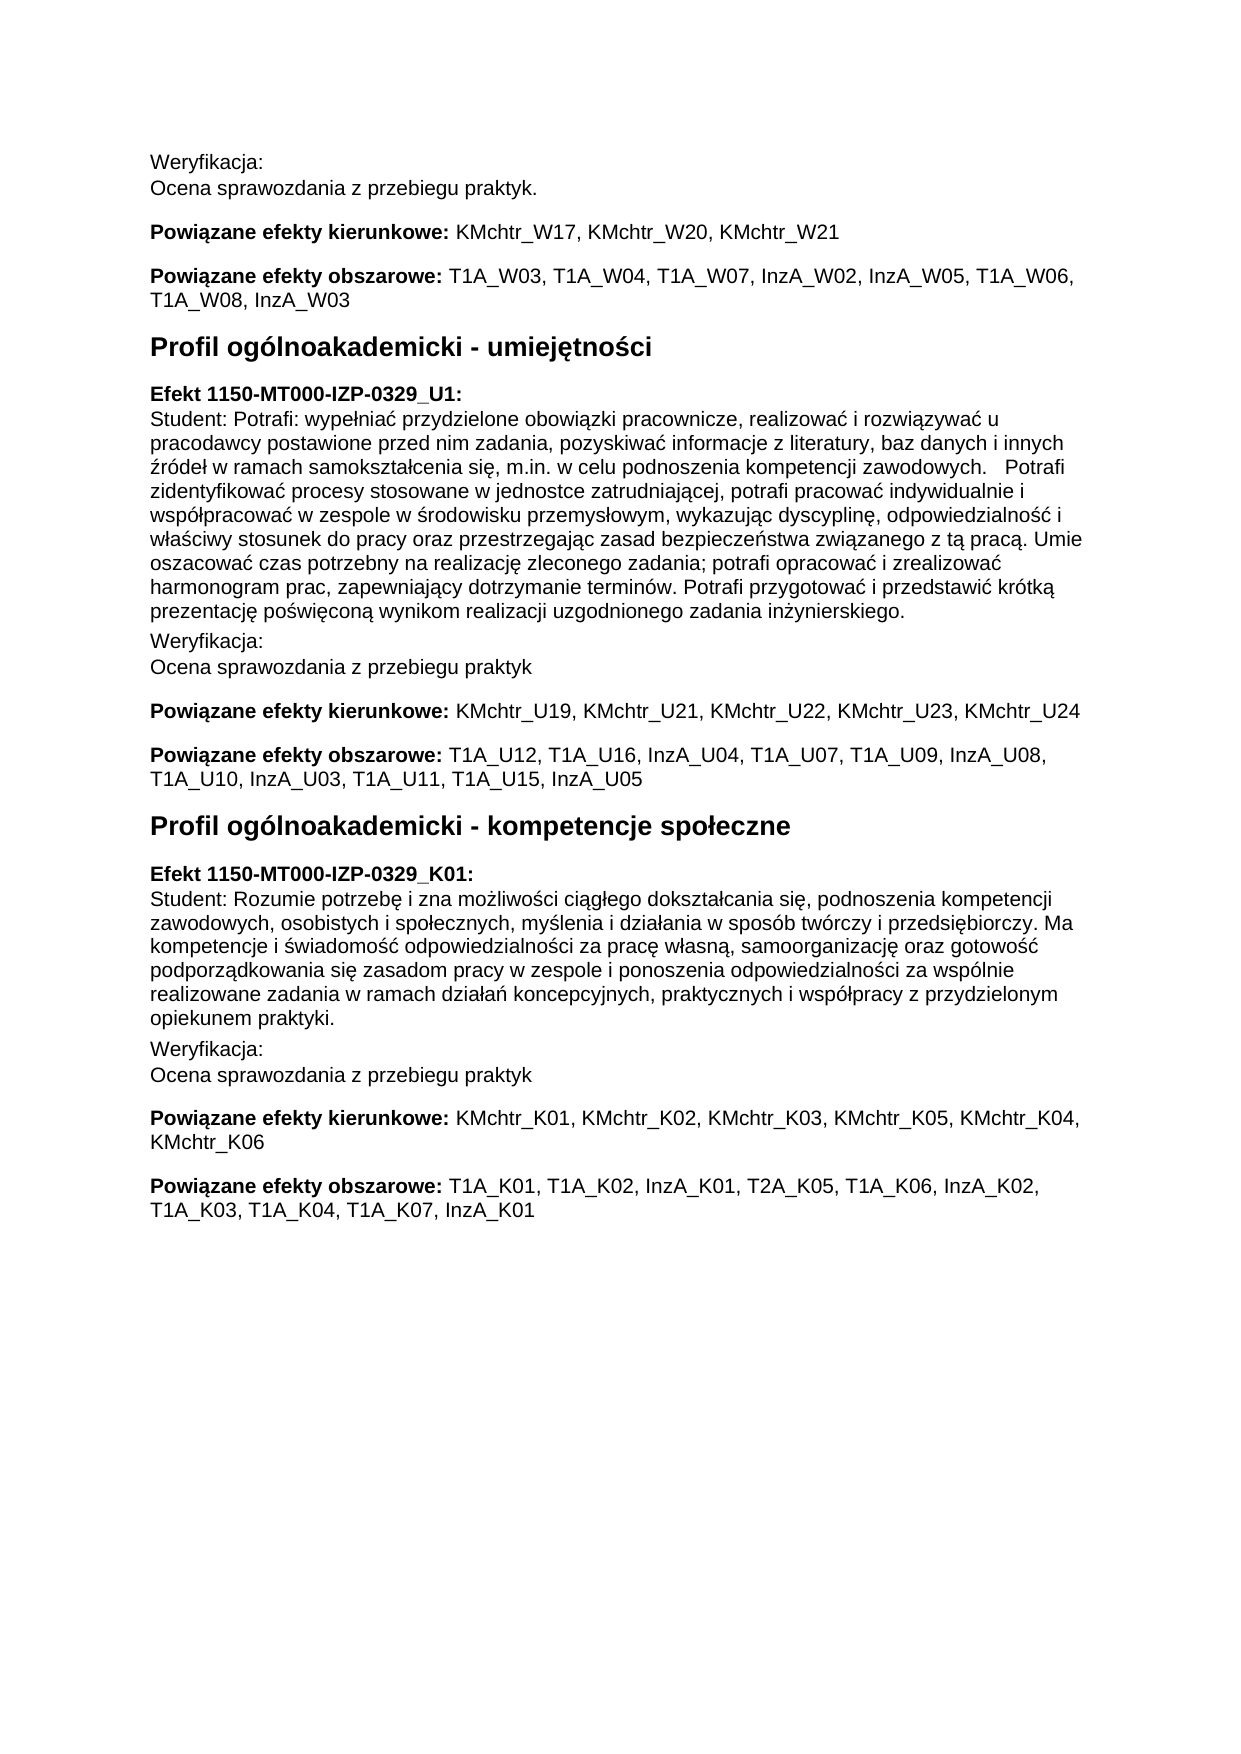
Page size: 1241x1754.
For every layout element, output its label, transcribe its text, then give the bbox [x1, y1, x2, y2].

text Weryfikacja: [150, 629, 1090, 653]
text Powiązane efekty obszarowe: T1A_K01, T1A_K02, InzA_K01, T2A_K05, T1A_K06, InzA_K02, T1A_K03, T1A_K04, T1A_K07, InzA_K01 [150, 1174, 1090, 1222]
text Weryfikacja: [150, 150, 1090, 174]
subtitle Profil ogólnoakademicki - kompetencje społeczne [150, 810, 1090, 842]
subtitle Profil ogólnoakademicki - umiejętności [150, 331, 1090, 362]
text Efekt 1150-MT000-IZP-0329_K01: [150, 861, 1090, 885]
text Powiązane efekty kierunkowe: KMchtr_U19, KMchtr_U21, KMchtr_U22, KMchtr_U23, KMchtr_U24 [150, 699, 1090, 723]
text Ocena sprawozdania z przebiegu praktyk [150, 1062, 1090, 1086]
text Powiązane efekty kierunkowe: KMchtr_K01, KMchtr_K02, KMchtr_K03, KMchtr_K05, KMchtr_K04, KMchtr_K06 [150, 1106, 1090, 1154]
text Student: Potrafi: wypełniać przydzielone obowiązki pracownicze, realizować i rozwiązywać u pracodawcy postawione przed nim zadania, pozyskiwać informacje z literatury, baz danych i innych źródeł w ramach samokształcenia się, m.in. w celu podnoszenia kompetencji zawodowych. Potrafi zidentyfikować procesy stosowane w jednostce zatrudniającej, potrafi pracować indywidualnie i współpracować w zespole w środowisku przemysłowym, wykazując dyscyplinę, odpowiedzialność i właściwy stosunek do pracy oraz przestrzegając zasad bezpieczeństwa związanego z tą pracą. Umie oszacować czas potrzebny na realizację zleconego zadania; potrafi opracować i zrealizować harmonogram prac, zapewniający dotrzymanie terminów. Potrafi przygotować i przedstawić krótką prezentację poświęconą wynikom realizacji uzgodnionego zadania inżynierskiego. [150, 407, 1090, 623]
text Powiązane efekty obszarowe: T1A_W03, T1A_W04, T1A_W07, InzA_W02, InzA_W05, T1A_W06, T1A_W08, InzA_W03 [150, 263, 1090, 311]
text Ocena sprawozdania z przebiegu praktyk. [150, 176, 1090, 200]
text Powiązane efekty kierunkowe: KMchtr_W17, KMchtr_W20, KMchtr_W21 [150, 220, 1090, 244]
text Ocena sprawozdania z przebiegu praktyk [150, 655, 1090, 679]
text Weryfikacja: [150, 1036, 1090, 1060]
text Powiązane efekty obszarowe: T1A_U12, T1A_U16, InzA_U04, T1A_U07, T1A_U09, InzA_U08, T1A_U10, InzA_U03, T1A_U11, T1A_U15, InzA_U05 [150, 743, 1090, 791]
text Student: Rozumie potrzebę i zna możliwości ciągłego dokształcania się, podnoszenia kompetencji zawodowych, osobistych i społecznych, myślenia i działania w sposób twórczy i przedsiębiorczy. Ma kompetencje i świadomość odpowiedzialności za pracę własną, samoorganizację oraz gotowość podporządkowania się zasadom pracy w zespole i ponoszenia odpowiedzialności za wspólnie realizowane zadania w ramach działań koncepcyjnych, praktycznych i współpracy z przydzielonym opiekunem praktyki. [150, 886, 1090, 1030]
text Efekt 1150-MT000-IZP-0329_U1: [150, 382, 1090, 406]
